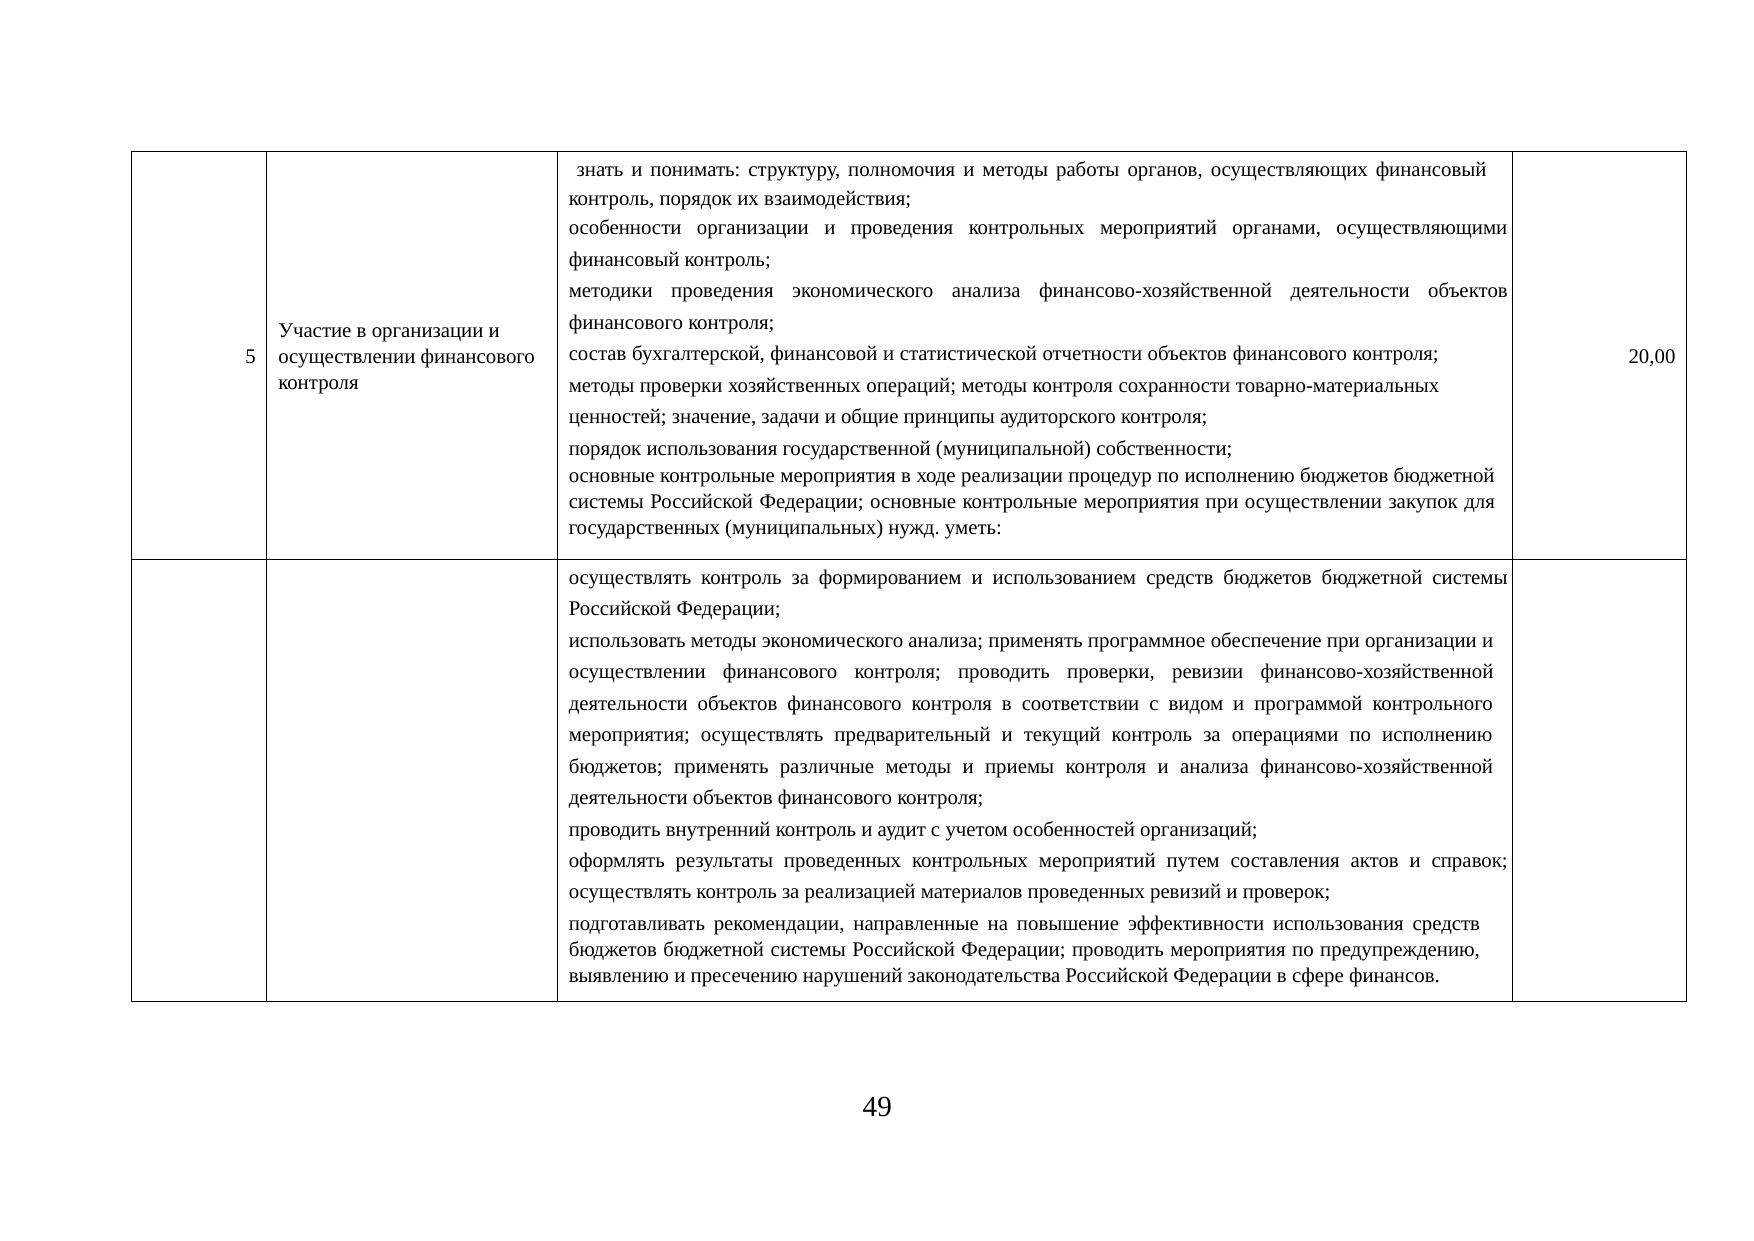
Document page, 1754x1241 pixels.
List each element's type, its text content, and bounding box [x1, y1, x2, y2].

table_cell Участие в организации и осуществлении финансового контроля [267, 152, 557, 559]
table_cell знать и понимать: структуру, полномочия и методы работы органов, осуществляющих финансовый контроль, порядок их взаимодействия; особенности организации и проведения контрольных мероприятий органами, осуществляющими финансовый контроль; методики проведения экономического анализа финансово-хозяйственной деятельности объектов финансового контроля; состав бухгалтерской, финансовой и статистической отчетности объектов финансового контроля; методы проверки хозяйственных операций; методы контроля сохранности товарно-материальных ценностей; значение, задачи и общие принципы аудиторского контроля; порядок использования государственной (муниципальной) собственности; основные контрольные мероприятия в ходе реализации процедур по исполнению бюджетов бюджетной системы Российской Федерации; основные контрольные мероприятия при осуществлении закупок для государственных (муниципальных) нужд. уметь: [558, 152, 1512, 559]
table_cell [1513, 560, 1686, 1001]
table_cell [132, 560, 266, 1001]
table_cell 5 [132, 152, 266, 559]
table_cell осуществлять контроль за формированием и использованием средств бюджетов бюджетной системы Российской Федерации; использовать методы экономического анализа; применять программное обеспечение при организации и осуществлении финансового контроля; проводить проверки, ревизии финансово-хозяйственной деятельности объектов финансового контроля в соответствии с видом и программой контрольного мероприятия; осуществлять предварительный и текущий контроль за операциями по исполнению бюджетов; применять различные методы и приемы контроля и анализа финансово-хозяйственной деятельности объектов финансового контроля; проводить внутренний контроль и аудит с учетом особенностей организаций; оформлять результаты проведенных контрольных мероприятий путем составления актов и справок; осуществлять контроль за реализацией материалов проведенных ревизий и проверок; подготавливать рекомендации, направленные на повышение эффективности использования средств бюджетов бюджетной системы Российской Федерации; проводить мероприятия по предупреждению, выявлению и пресечению нарушений законодательства Российской Федерации в сфере финансов. [558, 560, 1512, 1001]
table_cell 20,00 [1513, 152, 1686, 559]
table_cell [267, 560, 557, 1001]
